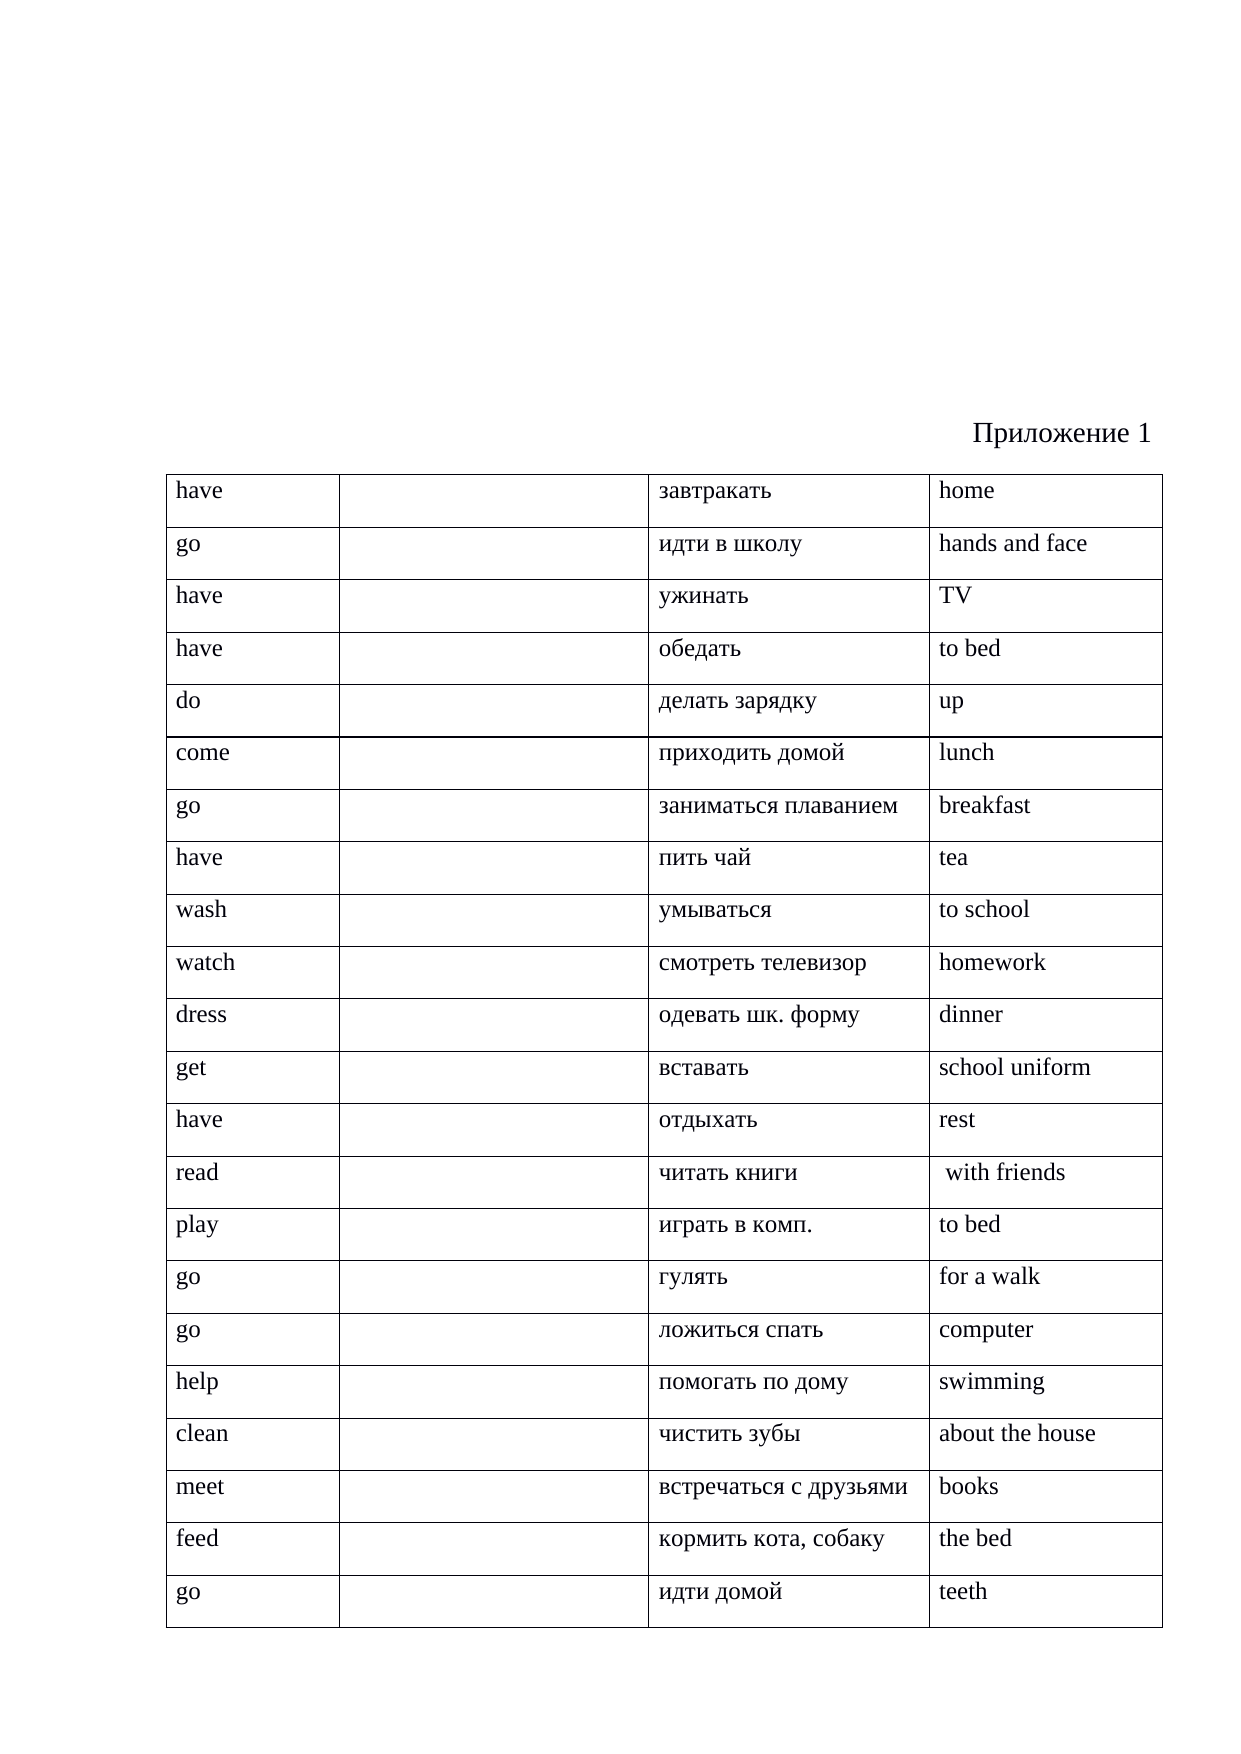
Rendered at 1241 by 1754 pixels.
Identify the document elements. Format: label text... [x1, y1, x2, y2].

table_cell computer [930, 1314, 1162, 1365]
table_cell [340, 1157, 648, 1208]
table_cell смотреть телевизор [649, 947, 929, 998]
table_cell watch [167, 947, 339, 998]
table_cell have [167, 580, 339, 632]
table_cell встречаться с друзьями [649, 1471, 929, 1522]
table_cell делать зарядку [649, 685, 929, 736]
table_cell rest [930, 1104, 1162, 1156]
table_cell wash [167, 895, 339, 946]
table_cell with friends [930, 1157, 1162, 1208]
table_cell dress [167, 999, 339, 1051]
table_cell the bed [930, 1523, 1162, 1575]
table_header [340, 475, 648, 527]
table_cell lunch [930, 738, 1162, 789]
table_cell [340, 1366, 648, 1417]
table_cell отдыхать [649, 1104, 929, 1156]
table_cell гулять [649, 1261, 929, 1313]
table_cell go [167, 1576, 339, 1627]
table_cell to school [930, 895, 1162, 946]
table_cell кормить кота, собаку [649, 1523, 929, 1575]
table_cell [340, 999, 648, 1051]
table_cell помогать по дому [649, 1366, 929, 1417]
table_cell tea [930, 842, 1162, 893]
table_header have [167, 475, 339, 527]
table_cell умываться [649, 895, 929, 946]
table_cell [340, 947, 648, 998]
table_cell to bed [930, 633, 1162, 684]
table_cell приходить домой [649, 738, 929, 789]
table_cell have [167, 633, 339, 684]
table_header home [930, 475, 1162, 527]
table_cell TV [930, 580, 1162, 632]
table_cell чистить зубы [649, 1419, 929, 1470]
table_cell [340, 1314, 648, 1365]
table_cell [340, 1419, 648, 1470]
table_cell читать книги [649, 1157, 929, 1208]
table_cell to bed [930, 1209, 1162, 1260]
table_cell [340, 633, 648, 684]
table_cell [340, 1261, 648, 1313]
table_cell hands and face [930, 528, 1162, 579]
table_cell [340, 738, 648, 789]
table_cell [340, 790, 648, 841]
table_cell [340, 1576, 648, 1627]
table_cell read [167, 1157, 339, 1208]
table_cell [340, 685, 648, 736]
table_cell teeth [930, 1576, 1162, 1627]
table_cell feed [167, 1523, 339, 1575]
table_cell books [930, 1471, 1162, 1522]
table_cell одевать шк. форму [649, 999, 929, 1051]
table_cell [340, 895, 648, 946]
table_cell get [167, 1052, 339, 1103]
table_cell come [167, 738, 339, 789]
table_cell have [167, 1104, 339, 1156]
table_cell [340, 1471, 648, 1522]
table_cell meet [167, 1471, 339, 1522]
table_cell dinner [930, 999, 1162, 1051]
table_cell breakfast [930, 790, 1162, 841]
table_cell have [167, 842, 339, 893]
table_cell заниматься плаванием [649, 790, 929, 841]
table_cell clean [167, 1419, 339, 1470]
table_cell пить чай [649, 842, 929, 893]
table_cell swimming [930, 1366, 1162, 1417]
table_cell ужинать [649, 580, 929, 632]
table_cell go [167, 528, 339, 579]
table_cell играть в комп. [649, 1209, 929, 1260]
table_cell help [167, 1366, 339, 1417]
table_cell [340, 1104, 648, 1156]
table_cell обедать [649, 633, 929, 684]
table_cell [340, 842, 648, 893]
table_cell school uniform [930, 1052, 1162, 1103]
table_cell ложиться спать [649, 1314, 929, 1365]
table_cell about the house [930, 1419, 1162, 1470]
table_cell homework [930, 947, 1162, 998]
table_cell [340, 1209, 648, 1260]
table_cell [340, 528, 648, 579]
text Приложение 1 [177, 415, 1152, 448]
table_cell вставать [649, 1052, 929, 1103]
table_cell идти в школу [649, 528, 929, 579]
table_cell идти домой [649, 1576, 929, 1627]
table_cell go [167, 790, 339, 841]
table_cell [340, 580, 648, 632]
table_cell go [167, 1314, 339, 1365]
table_cell play [167, 1209, 339, 1260]
table_header завтракать [649, 475, 929, 527]
table_cell up [930, 685, 1162, 736]
table_cell for a walk [930, 1261, 1162, 1313]
table_cell go [167, 1261, 339, 1313]
table_cell [340, 1052, 648, 1103]
table_cell do [167, 685, 339, 736]
table_cell [340, 1523, 648, 1575]
